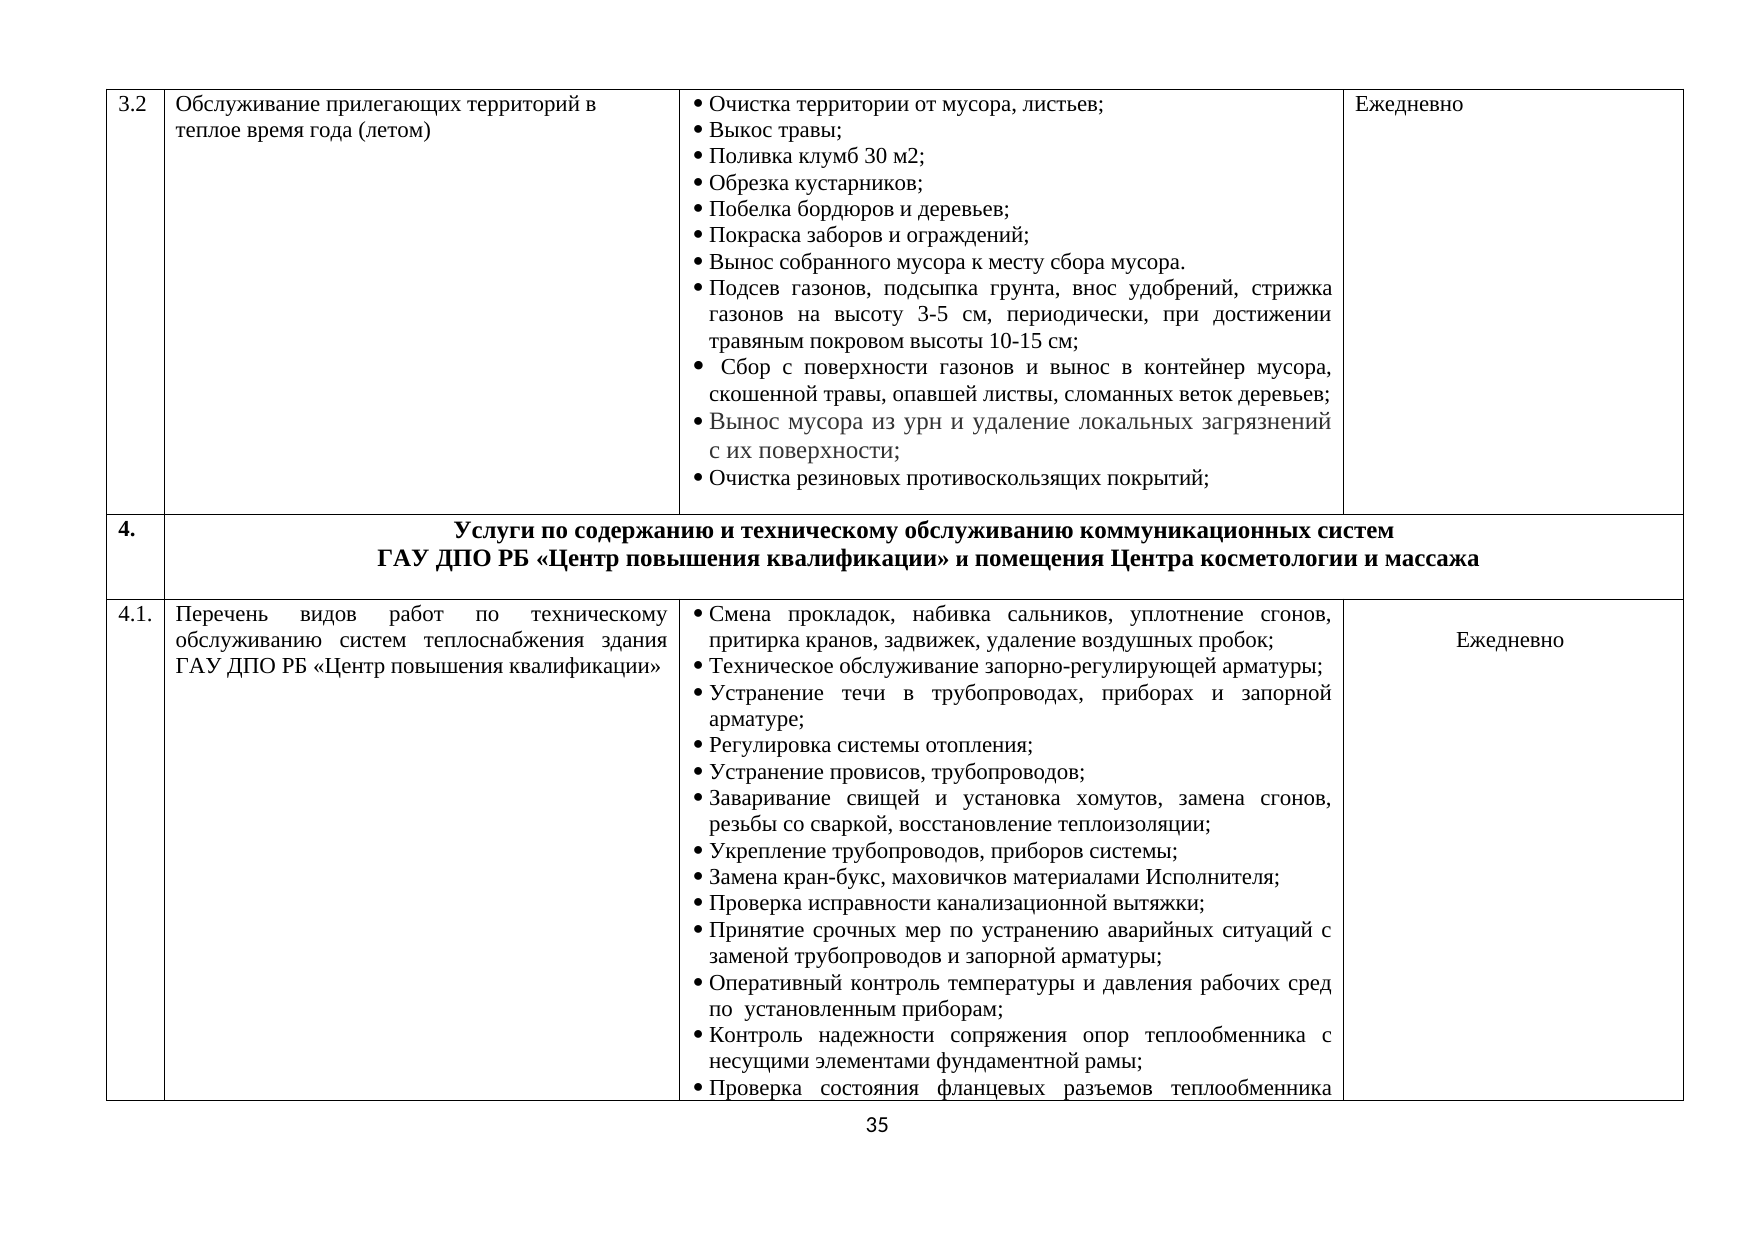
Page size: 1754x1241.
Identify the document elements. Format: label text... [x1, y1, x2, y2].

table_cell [165, 600, 679, 1100]
table_cell Обслуживание прилегающих территорий в теплое время года (летом) [165, 90, 679, 514]
table_cell 4. [107, 515, 164, 598]
table_cell Ежедневно [1344, 600, 1683, 1100]
table_cell 3.2 [107, 90, 164, 514]
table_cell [680, 600, 1343, 1100]
table_cell Ежедневно [1344, 90, 1683, 514]
table_cell 4.1. [107, 600, 164, 1100]
table_cell Очистка территории от мусора, листьев; Выкос травы; Поливка клумб 30 м2; Обрезка кустарников; Побелка бордюров и деревьев; Покраска заборов и ограждений; Вынос собранного мусора к месту сбора мусора. Подсев газонов, подсыпка грунта, внос удобрений, стрижка газонов на высоту 3-5 см, периодически, при достижении травяным покровом высоты 10-15 см; Сбор с поверхности газонов и вынос в контейнер мусора, скошенной травы, опавшей листвы, сломанных веток деревьев; Вынос мусора из урн и удаление локальных загрязнений с их поверхности; Очистка резиновых противоскользящих покрытий; [680, 90, 1343, 514]
table_cell Услуги по содержанию и техническому обслуживанию коммуникационных систем ГАУ ДПО РБ «Центр повышения квалификации» и помещения Центра косметологии и массажа [165, 515, 1683, 598]
